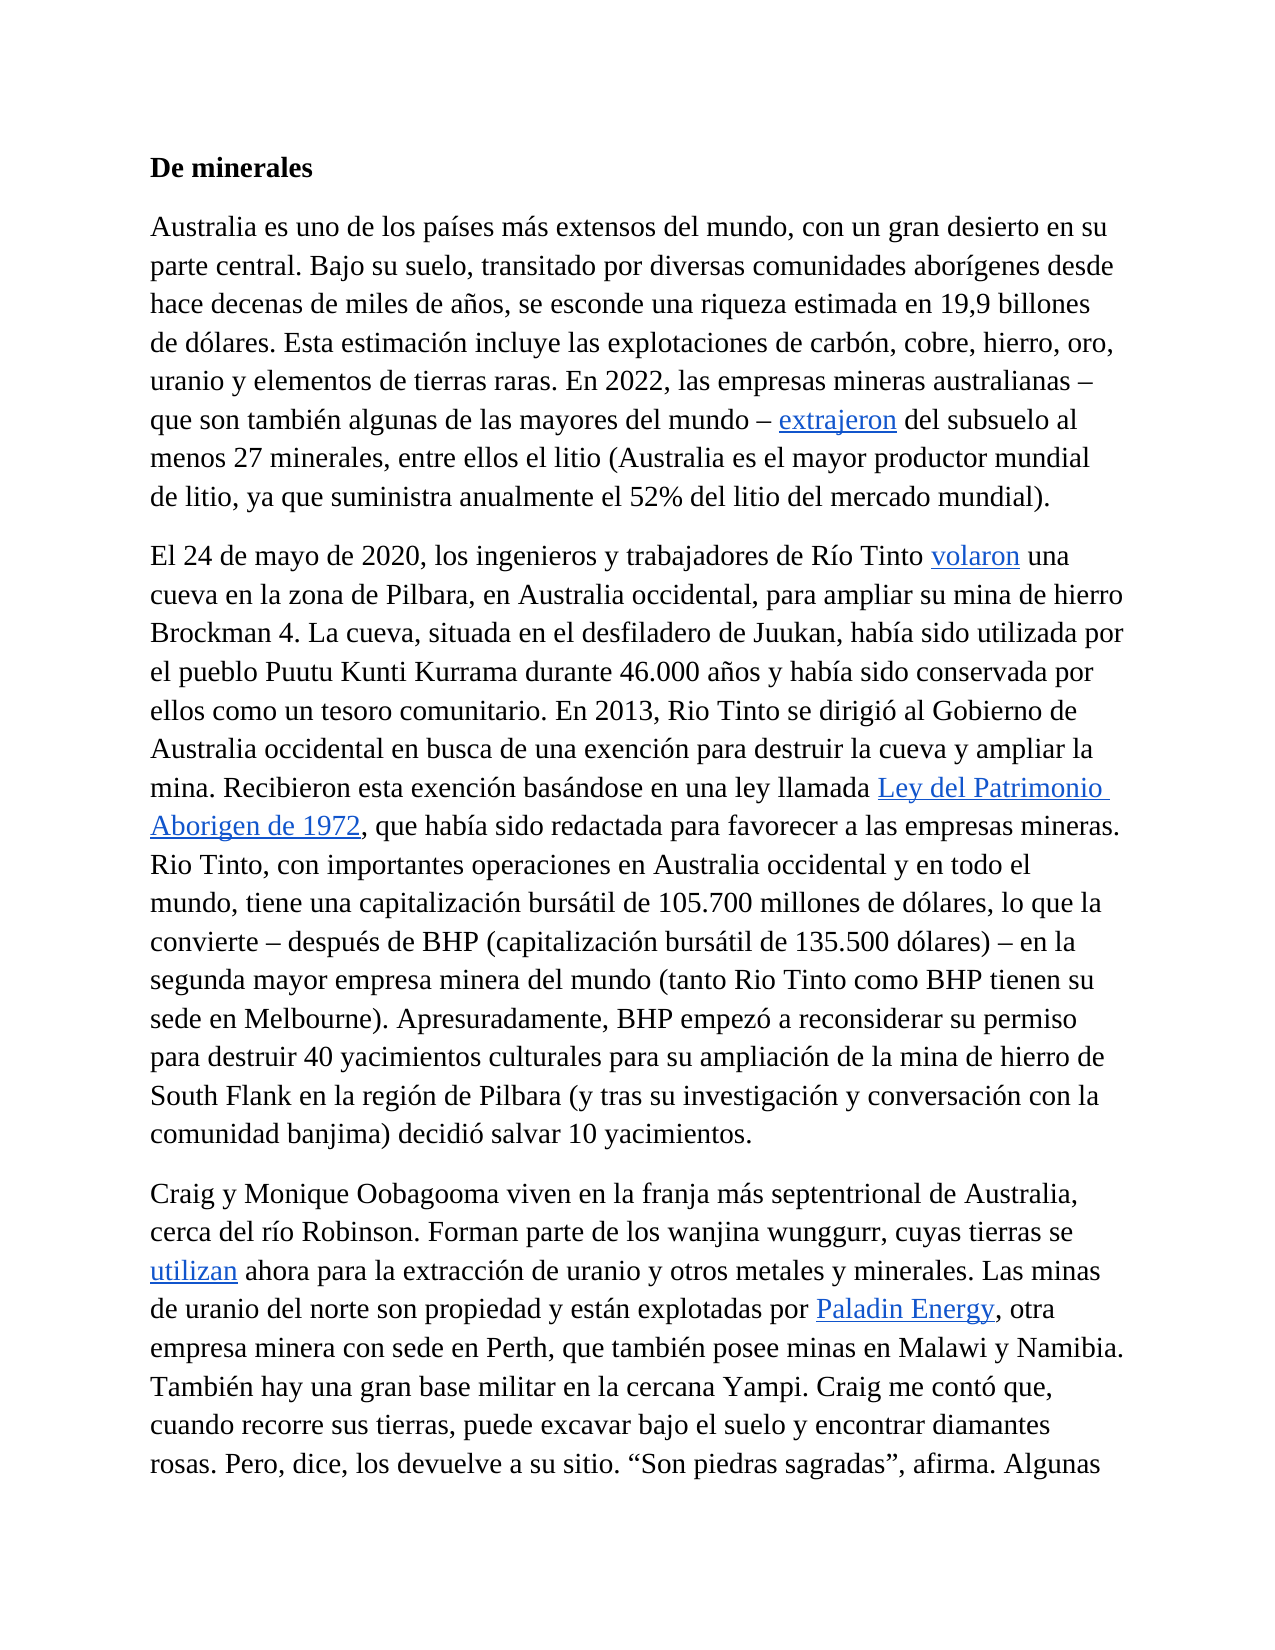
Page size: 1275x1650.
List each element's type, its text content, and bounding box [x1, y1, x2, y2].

text Australia es uno de los países más extensos del mundo, con un gran desierto en su parte central. Bajo su suelo, transitado por diversas comunidades aborígenes desde hace decenas de miles de años, se esconde una riqueza estimada en 19,9 billones de dólares. Esta estimación incluye las explotaciones de carbón, cobre, hierro, oro, uranio y elementos de tierras raras. En 2022, las empresas mineras australianas – que son también algunas de las mayores del mundo – extrajeron del subsuelo al menos 27 minerales, entre ellos el litio (Australia es el mayor productor mundial de litio, ya que suministra anualmente el 52% del litio del mercado mundial). [150, 209, 1125, 513]
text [150, 1176, 1125, 1479]
text El 24 de mayo de 2020, los ingenieros y trabajadores de Río Tinto volaron una cueva en la zona de Pilbara, en Australia occidental, para ampliar su mina de hierro Brockman 4. La cueva, situada en el desfiladero de Juukan, había sido utilizada por el pueblo Puutu Kunti Kurrama durante 46.000 años y había sido conservada por ellos como un tesoro comunitario. En 2013, Rio Tinto se dirigió al Gobierno de Australia occidental en busca de una exención para destruir la cueva y ampliar la mina. Recibieron esta exención basándose en una ley llamada Ley del Patrimonio Aborigen de 1972, que había sido redactada para favorecer a las empresas mineras. Rio Tinto, con importantes operaciones en Australia occidental y en todo el mundo, tiene una capitalización bursátil de 105.700 millones de dólares, lo que la convierte – después de BHP (capitalización bursátil de 135.500 dólares) – en la segunda mayor empresa minera del mundo (tanto Rio Tinto como BHP tienen su sede en Melbourne). Apresuradamente, BHP empezó a reconsiderar su permiso para destruir 40 yacimientos culturales para su ampliación de la mina de hierro de South Flank en la región de Pilbara (y tras su investigación y conversación con la comunidad banjima) decidió salvar 10 yacimientos. [150, 538, 1125, 1150]
text De minerales [150, 150, 1125, 183]
